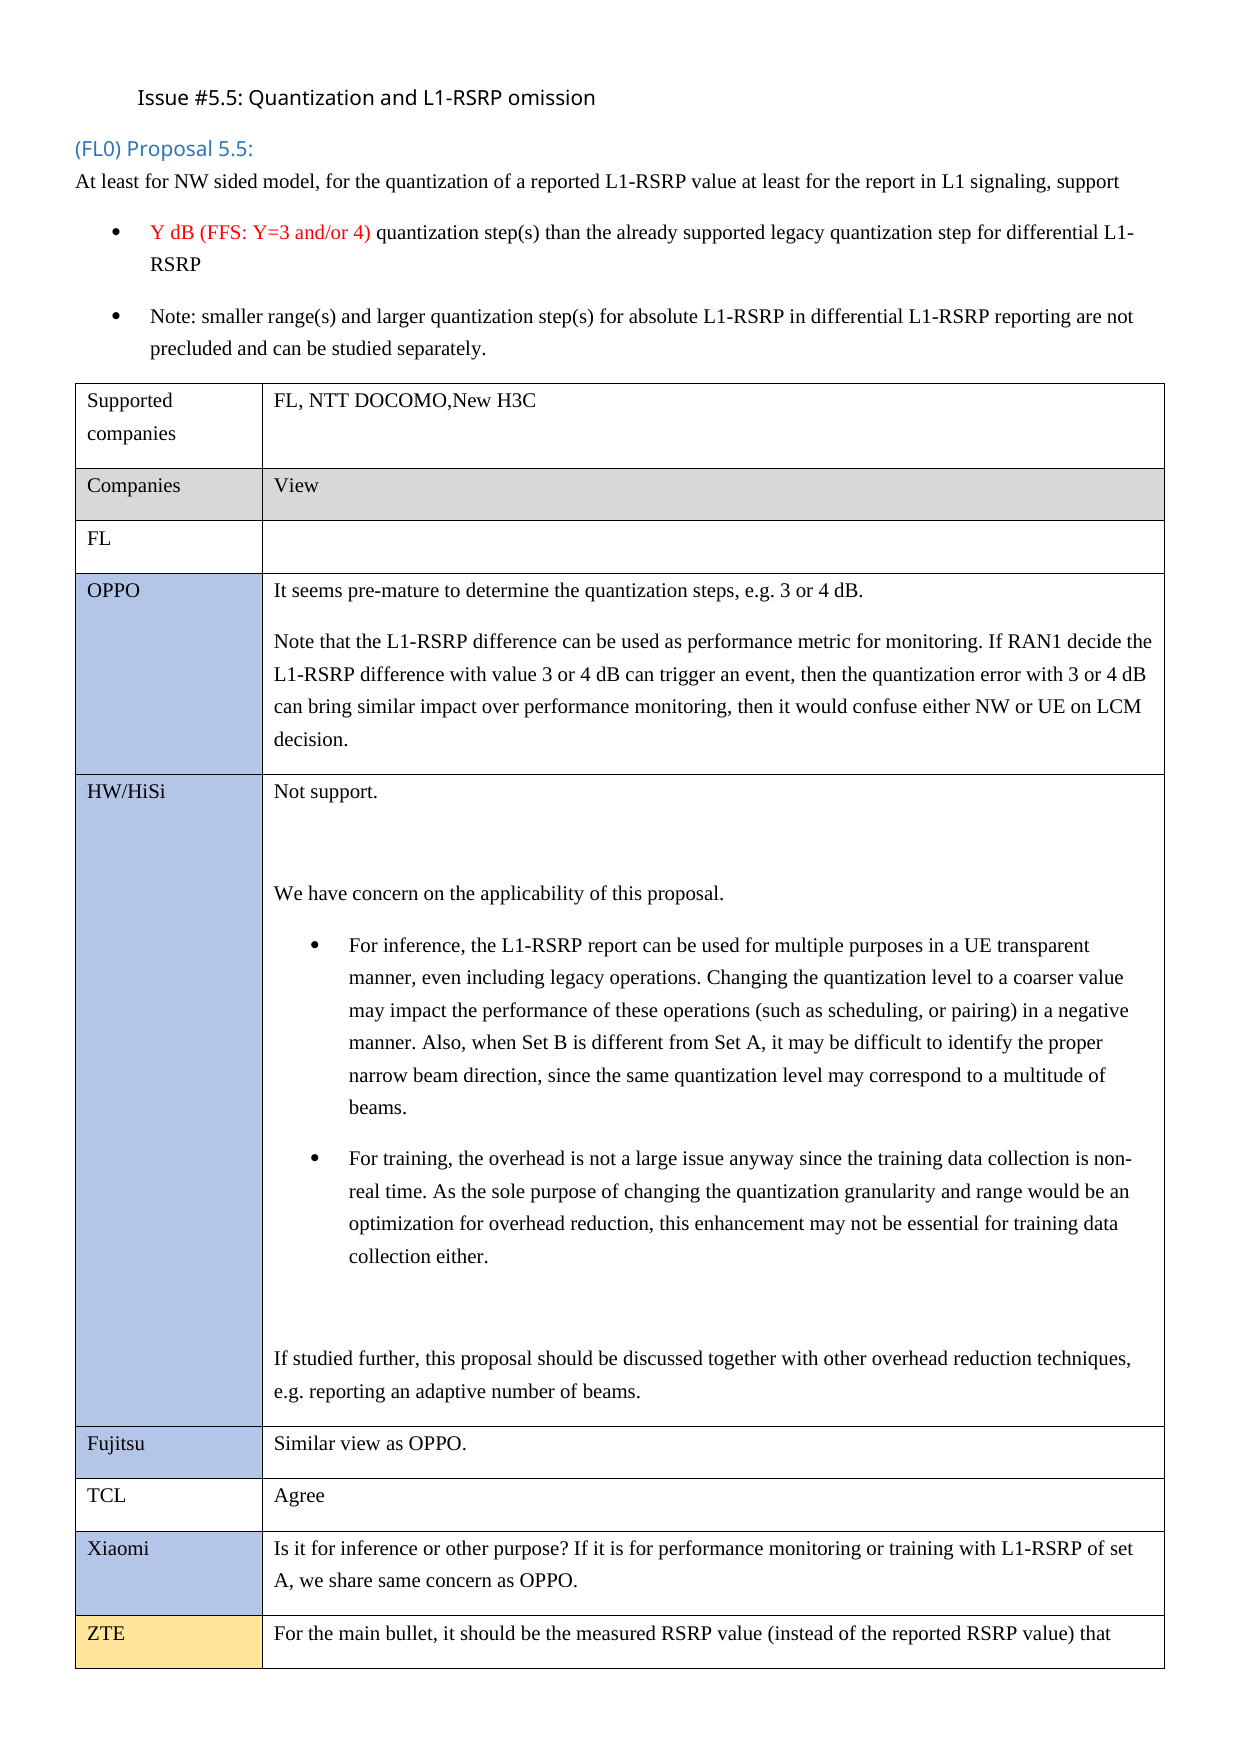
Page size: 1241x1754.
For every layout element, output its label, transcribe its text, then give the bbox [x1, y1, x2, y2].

table_cell Companies [76, 469, 262, 520]
table_cell OPPO [76, 574, 262, 774]
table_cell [263, 1616, 1164, 1668]
table_cell Xiaomi [76, 1532, 262, 1615]
table_cell ZTE [76, 1616, 262, 1668]
table_cell [263, 521, 1164, 573]
table_cell HW/HiSi [76, 775, 262, 1426]
text At least for NW sided model, for the quantization of a reported L1-RSRP value at least for the report in L1 signaling, support [75, 164, 1165, 197]
table_cell It seems pre-mature to determine the quantization steps, e.g. 3 or 4 dB. Note that the L1-RSRP difference can be used as performance metric for monitoring. If RAN1 decide the L1-RSRP difference with value 3 or 4 dB can trigger an event, then the quantization error with 3 or 4 dB can bring similar impact over performance monitoring, then it would confuse either NW or UE on LCM decision. [263, 574, 1164, 774]
table_cell TCL [76, 1479, 262, 1531]
table_cell Is it for inference or other purpose? If it is for performance monitoring or training with L1-RSRP of set A, we share same concern as OPPO. [263, 1532, 1164, 1615]
table_cell View [263, 469, 1164, 520]
table_header Supported companies [76, 384, 262, 468]
table_cell Agree [263, 1479, 1164, 1531]
subtitle Issue #5.5: Quantization and L1-RSRP omission [137, 81, 1165, 113]
table_cell Fujitsu [76, 1427, 262, 1478]
table_header FL, NTT DOCOMO,New H3C [263, 384, 1164, 468]
list Y dB (FFS: Y=3 and/or 4) quantization step(s) than the already supported legacy quantization step for differential L1-RSRP [112, 216, 1165, 281]
table_cell FL [76, 521, 262, 573]
list Note: smaller range(s) and larger quantization step(s) for absolute L1-RSRP in differential L1-RSRP reporting are not precluded and can be studied separately. [112, 299, 1165, 364]
table_cell Similar view as OPPO. [263, 1427, 1164, 1478]
subtitle (FL0) Proposal 5.5: [75, 132, 1165, 164]
table_cell Not support. We have concern on the applicability of this proposal. For inference, the L1-RSRP report can be used for multiple purposes in a UE transparent manner, even including legacy operations. Changing the quantization level to a coarser value may impact the performance of these operations (such as scheduling, or pairing) in a negative manner. Also, when Set B is different from Set A, it may be difficult to identify the proper narrow beam direction, since the same quantization level may correspond to a multitude of beams. For training, the overhead is not a large issue anyway since the training data collection is non-real time. As the sole purpose of changing the quantization granularity and range would be an optimization for overhead reduction, this enhancement may not be essential for training data collection either. If studied further, this proposal should be discussed together with other overhead reduction techniques, e.g. reporting an adaptive number of beams. [263, 775, 1164, 1426]
